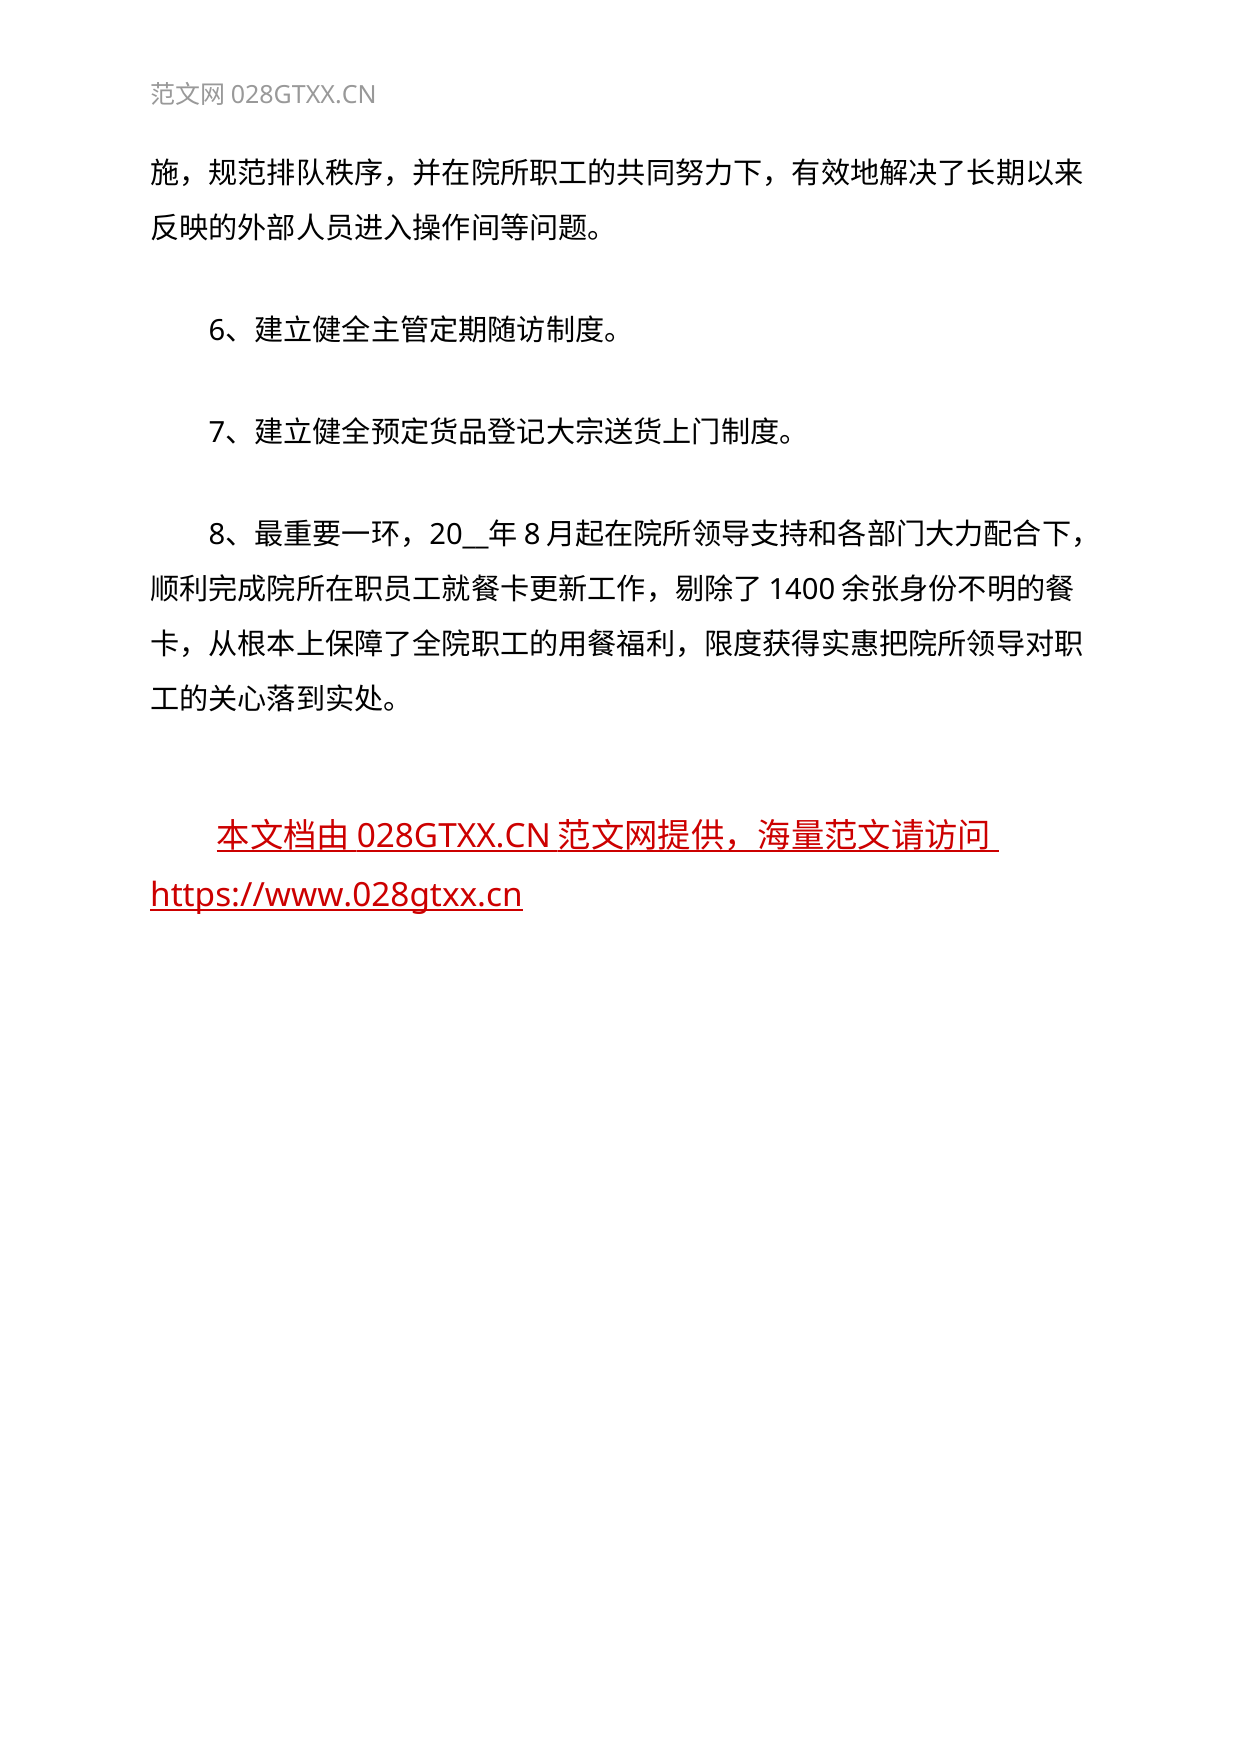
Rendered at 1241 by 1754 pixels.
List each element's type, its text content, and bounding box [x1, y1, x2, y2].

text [150, 150, 1090, 247]
text 8、最重要一环，20__年8月起在院所领导支持和各部门大力配合下，顺利完成院所在职员工就餐卡更新工作，剔除了1400余张身份不明的餐卡，从根本上保障了全院职工的用餐福利，限度获得实惠把院所领导对职工的关心落到实处。 [150, 511, 1090, 718]
text 6、建立健全主管定期随访制度。 [150, 307, 1090, 349]
text 本文档由028GTXX.CN范文网提供，海量范文请访问 https://www.028gtxx.cn [150, 808, 1090, 916]
text 7、建立健全预定货品登记大宗送货上门制度。 [150, 409, 1090, 451]
